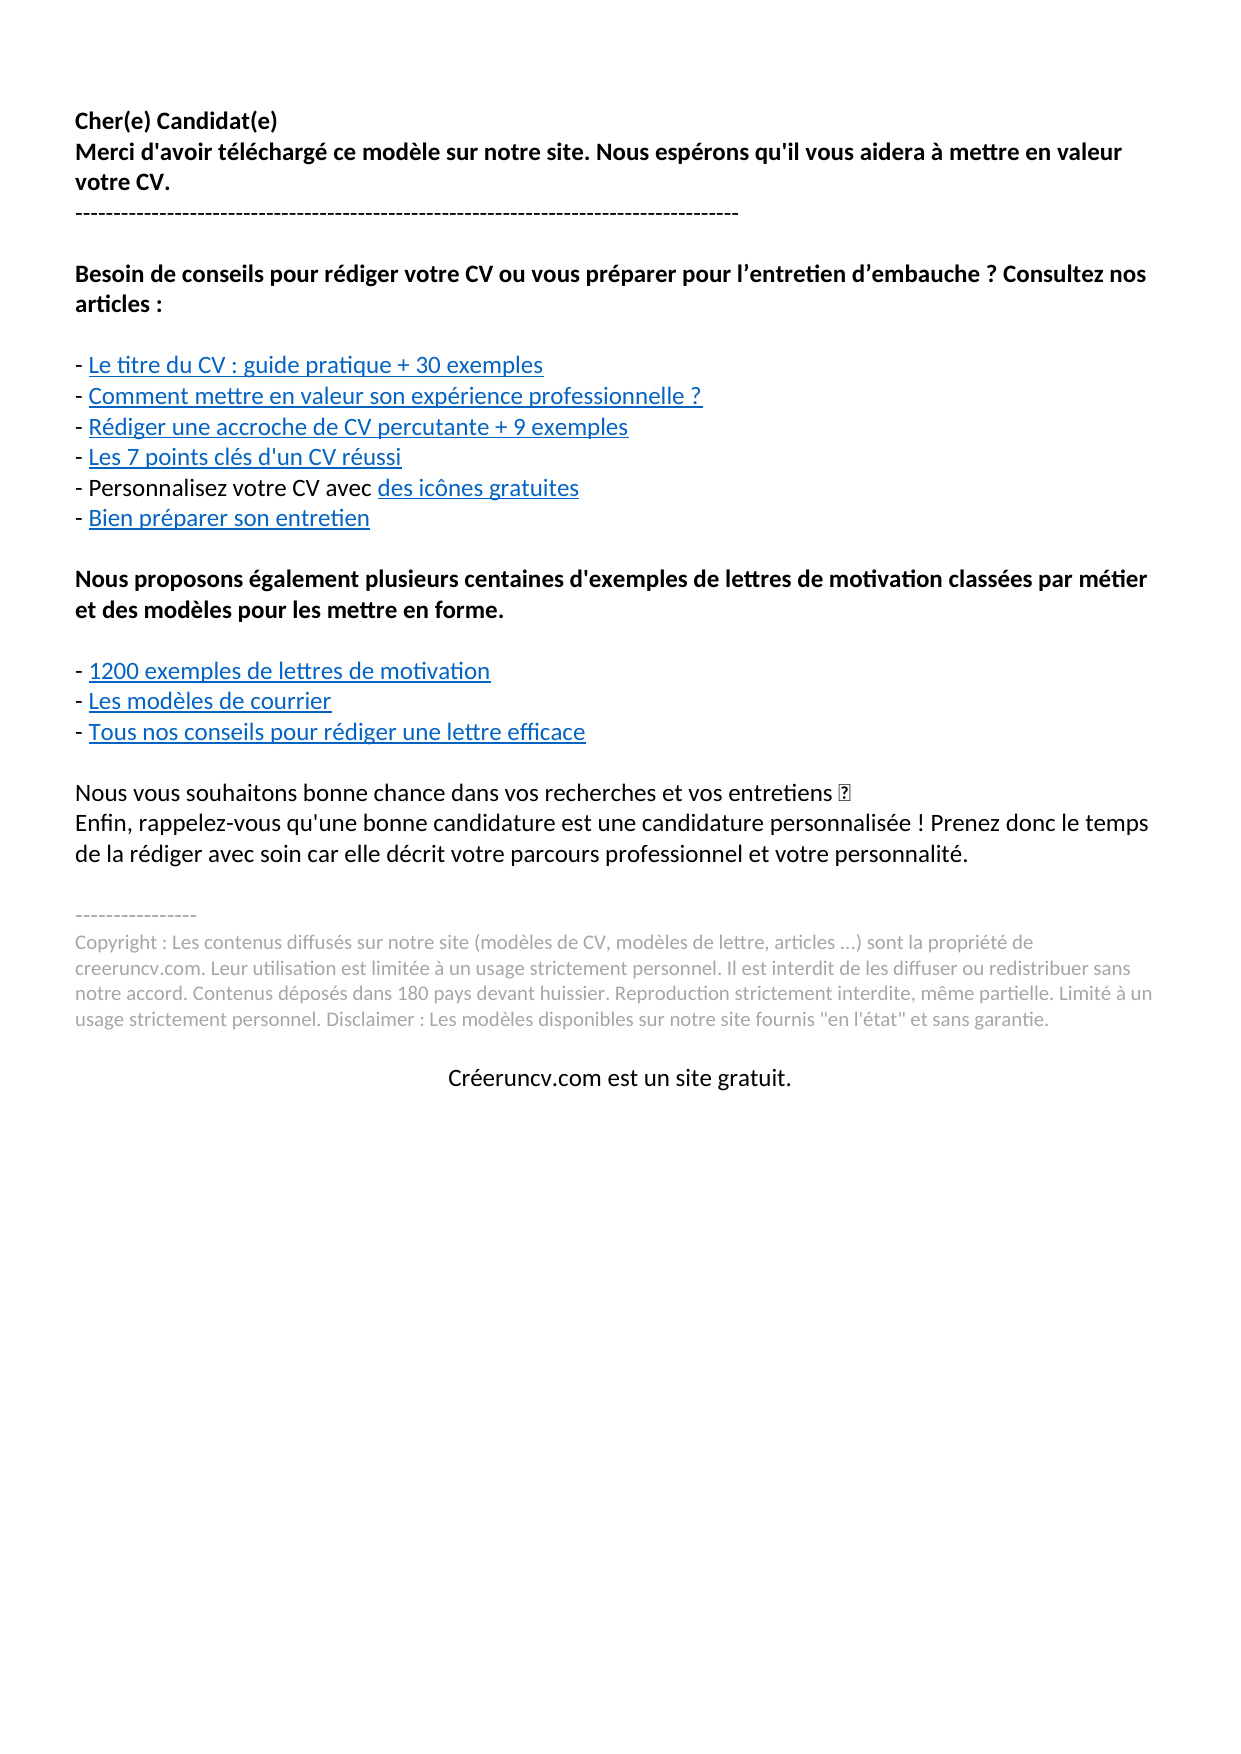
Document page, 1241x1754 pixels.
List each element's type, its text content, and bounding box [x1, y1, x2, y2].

text Créeruncv.com est un site gratuit. [75, 1062, 1165, 1092]
text - 1200 exemples de lettres de motivation [75, 655, 1165, 685]
text - Les 7 points clés d'un CV réussi [75, 441, 1165, 472]
text - Personnalisez votre CV avec des icônes gratuites [75, 472, 1165, 502]
text Enfin, rappelez-vous qu'une bonne candidature est une candidature personnalisée ! Prenez donc le temps de la rédiger avec soin car elle décrit votre parcours professionnel et votre personnalité. [75, 807, 1165, 868]
text Nous vous souhaitons bonne chance dans vos recherches et vos entretiens  [75, 777, 1165, 807]
text - Les modèles de courrier [75, 685, 1165, 716]
text - Bien préparer son entretien [75, 502, 1165, 533]
text Copyright : Les contenus diffusés sur notre site (modèles de CV, modèles de lettre, articles ...) sont la propriété de creeruncv.com. Leur utilisation est limitée à un usage strictement personnel. Il est interdit de les diffuser ou redistribuer sans notre accord. Contenus déposés dans 180 pays devant huissier. Reproduction strictement interdite, même partielle. Limité à un usage strictement personnel. Disclaimer : Les modèles disponibles sur notre site fournis "en l'état" et sans garantie. [75, 929, 1165, 1031]
text ---------------- [75, 899, 1165, 929]
text Cher(e) Candidat(e) [75, 106, 1165, 136]
text - Rédiger une accroche de CV percutante + 9 exemples [75, 411, 1165, 441]
text - Comment mettre en valeur son expérience professionnelle ? [75, 380, 1165, 411]
text Besoin de conseils pour rédiger votre CV ou vous préparer pour l’entretien d’embauche ? Consultez nos articles : [75, 258, 1165, 319]
text --------------------------------------------------------------------------------------- [75, 197, 1165, 228]
text Merci d'avoir téléchargé ce modèle sur notre site. Nous espérons qu'il vous aidera à mettre en valeur votre CV. [75, 136, 1165, 197]
text - Tous nos conseils pour rédiger une lettre efficace [75, 716, 1165, 746]
text Nous proposons également plusieurs centaines d'exemples de lettres de motivation classées par métier et des modèles pour les mettre en forme. [75, 563, 1165, 624]
text - Le titre du CV : guide pratique + 30 exemples [75, 350, 1165, 380]
